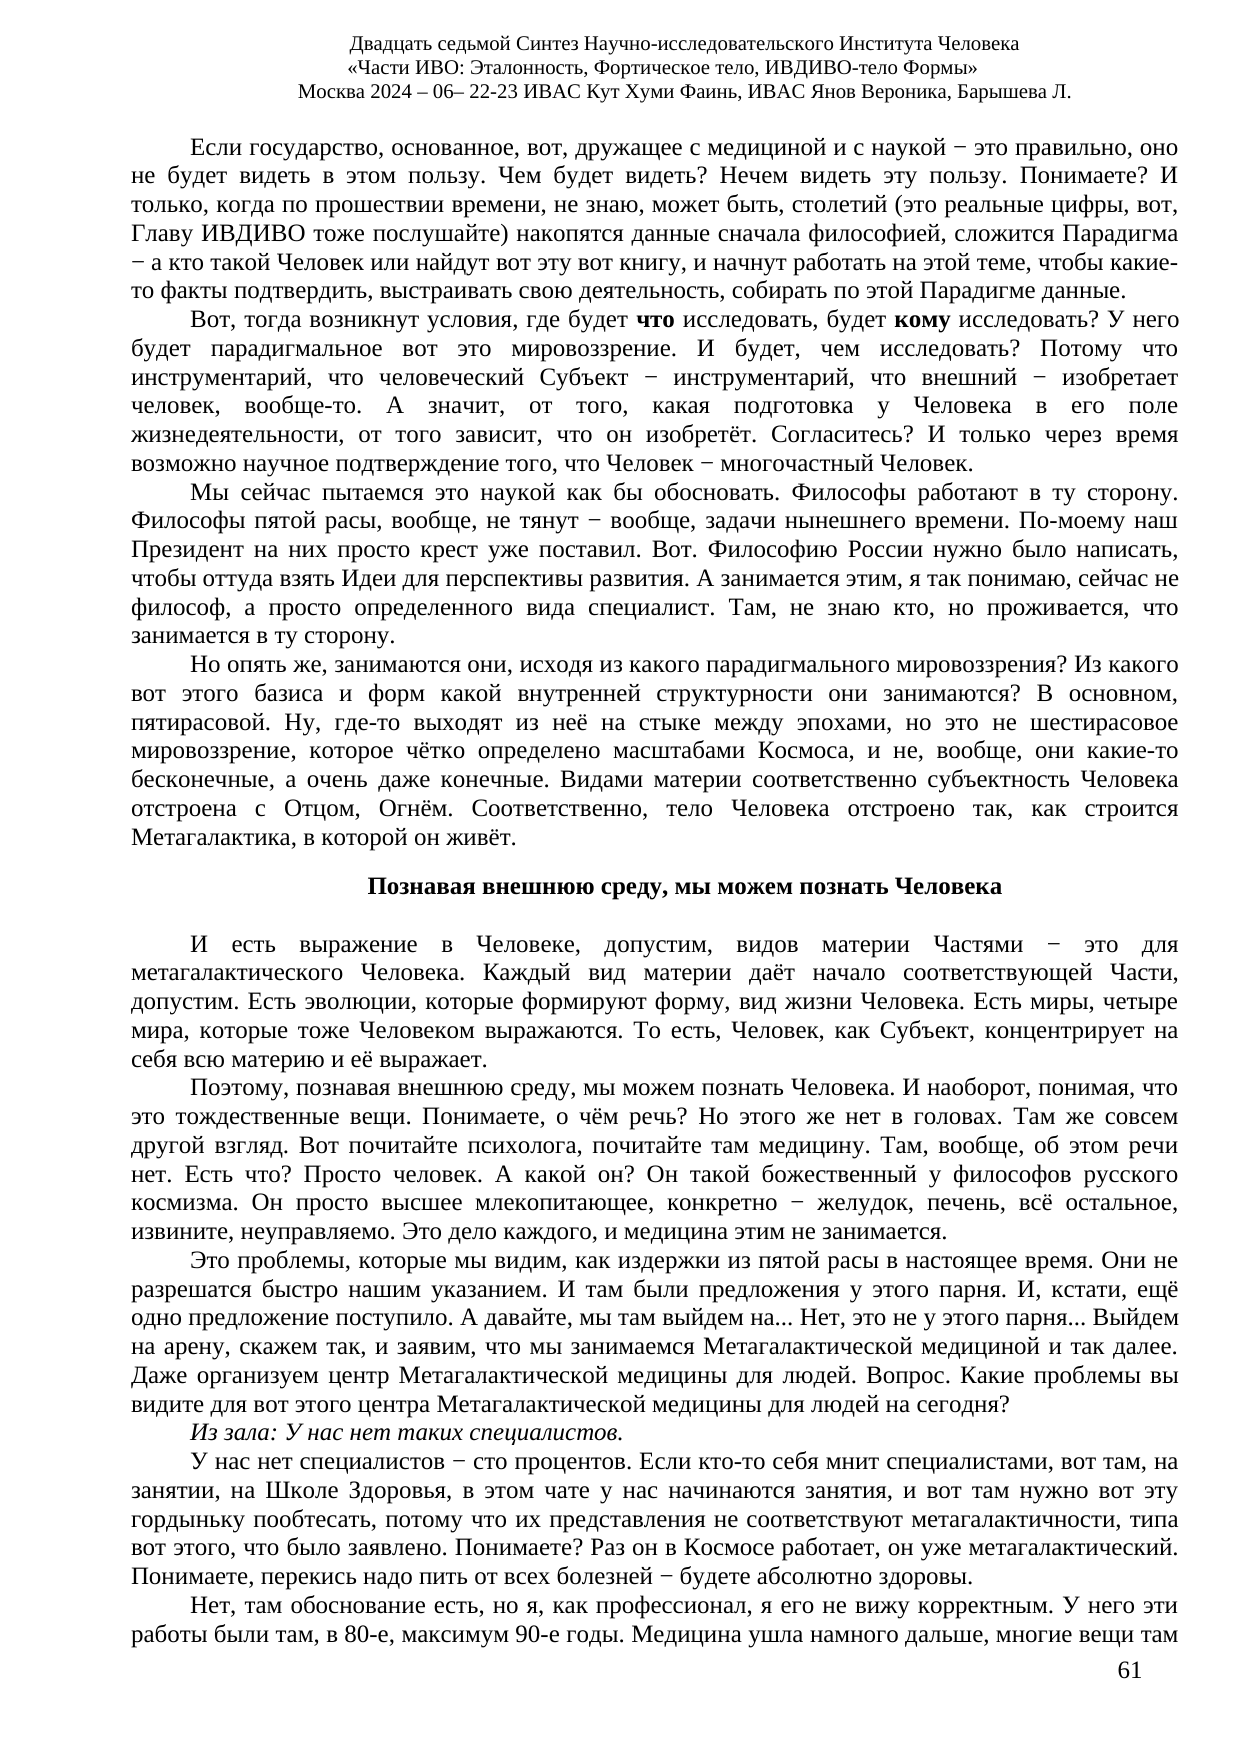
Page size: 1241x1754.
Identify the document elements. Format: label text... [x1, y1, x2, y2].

text Из зала: У нас нет таких специалистов. [131, 1417, 1180, 1446]
text Это проблемы, которые мы видим, как издержки из пятой расы в настоящее время. Они не разрешатся быстро нашим указанием. И там были предложения у этого парня. И, кстати, ещё одно предложение поступило. А давайте, мы там выйдем на... Нет, это не у этого парня... Выйдем на арену, скажем так, и заявим, что мы занимаемся Метагалактической медициной и так далее. Даже организуем центр Метагалактической медицины для людей. Вопрос. Какие проблемы вы видите для вот этого центра Метагалактической медицины для людей на сегодня? [131, 1245, 1180, 1417]
text Поэтому, познавая внешнюю среду, мы можем познать Человека. И наоборот, понимая, что это тождественные вещи. Понимаете, о чём речь? Но этого же нет в головах. Там же совсем другой взгляд. Вот почитайте психолога, почитайте там медицину. Там, вообще, об этом речи нет. Есть что? Просто человек. А какой он? Он такой божественный у философов русского космизма. Он просто высшее млекопитающее, конкретно − желудок, печень, всё остальное, извините, неуправляемо. Это дело каждого, и медицина этим не занимается. [131, 1072, 1180, 1245]
text Вот, тогда возникнут условия, где будет что исследовать, будет кому исследовать? У него будет парадигмальное вот это мировоззрение. И будет, чем исследовать? Потому что инструментарий, что человеческий Субъект − инструментарий, что внешний − изобретает человек, вообще-то. А значит, от того, какая подготовка у Человека в его поле жизнедеятельности, от того зависит, что он изобретёт. Согласитесь? И только через время возможно научное подтверждение того, что Человек − многочастный Человек. [131, 304, 1180, 477]
text Но опять же, занимаются они, исходя из какого парадигмального мировоззрения? Из какого вот этого базиса и форм какой внутренней структурности они занимаются? В основном, пятирасовой. Ну, где-то выходят из неё на стыке между эпохами, но это не шестирасовое мировоззрение, которое чётко определено масштабами Космоса, и не, вообще, они какие-то бесконечные, а очень даже конечные. Видами материи соответственно субъектность Человека отстроена с Отцом, Огнём. Соответственно, тело Человека отстроено так, как строится Метагалактика, в которой он живёт. [131, 649, 1180, 850]
subtitle Познавая внешнюю среду, мы можем познать Человека [131, 871, 1180, 900]
text У нас нет специалистов − сто процентов. Если кто-то себя мнит специалистами, вот там, на занятии, на Школе Здоровья, в этом чате у нас начинаются занятия, и вот там нужно вот эту гордыньку пообтесать, потому что их представления не соответствуют метагалактичности, типа вот этого, что было заявлено. Понимаете? Раз он в Космосе работает, он уже метагалактический. Понимаете, перекись надо пить от всех болезней − будете абсолютно здоровы. [131, 1446, 1180, 1590]
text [131, 1590, 1180, 1647]
text Мы сейчас пытаемся это наукой как бы обосновать. Философы работают в ту сторону. Философы пятой расы, вообще, не тянут − вообще, задачи нынешнего времени. По-моему наш Президент на них просто крест уже поставил. Вот. Философию России нужно было написать, чтобы оттуда взять Идеи для перспективы развития. А занимается этим, я так понимаю, сейчас не философ, а просто определенного вида специалист. Там, не знаю кто, но проживается, что занимается в ту сторону. [131, 477, 1180, 649]
text И есть выражение в Человеке, допустим, видов материи Частями − это для метагалактического Человека. Каждый вид материи даёт начало соответствующей Части, допустим. Есть эволюции, которые формируют форму, вид жизни Человека. Есть миры, четыре мира, которые тоже Человеком выражаются. То есть, Человек, как Субъект, концентрирует на себя всю материю и её выражает. [131, 929, 1180, 1072]
text Если государство, основанное, вот, дружащее с медициной и с наукой − это правильно, оно не будет видеть в этом пользу. Чем будет видеть? Нечем видеть эту пользу. Понимаете? И только, когда по прошествии времени, не знаю, может быть, столетий (это реальные цифры, вот, Главу ИВДИВО тоже послушайте) накопятся данные сначала философией, сложится Парадигма − а кто такой Человек или найдут вот эту вот книгу, и начнут работать на этой теме, чтобы какие-то факты подтвердить, выстраивать свою деятельность, собирать по этой Парадигме данные. [131, 132, 1180, 304]
